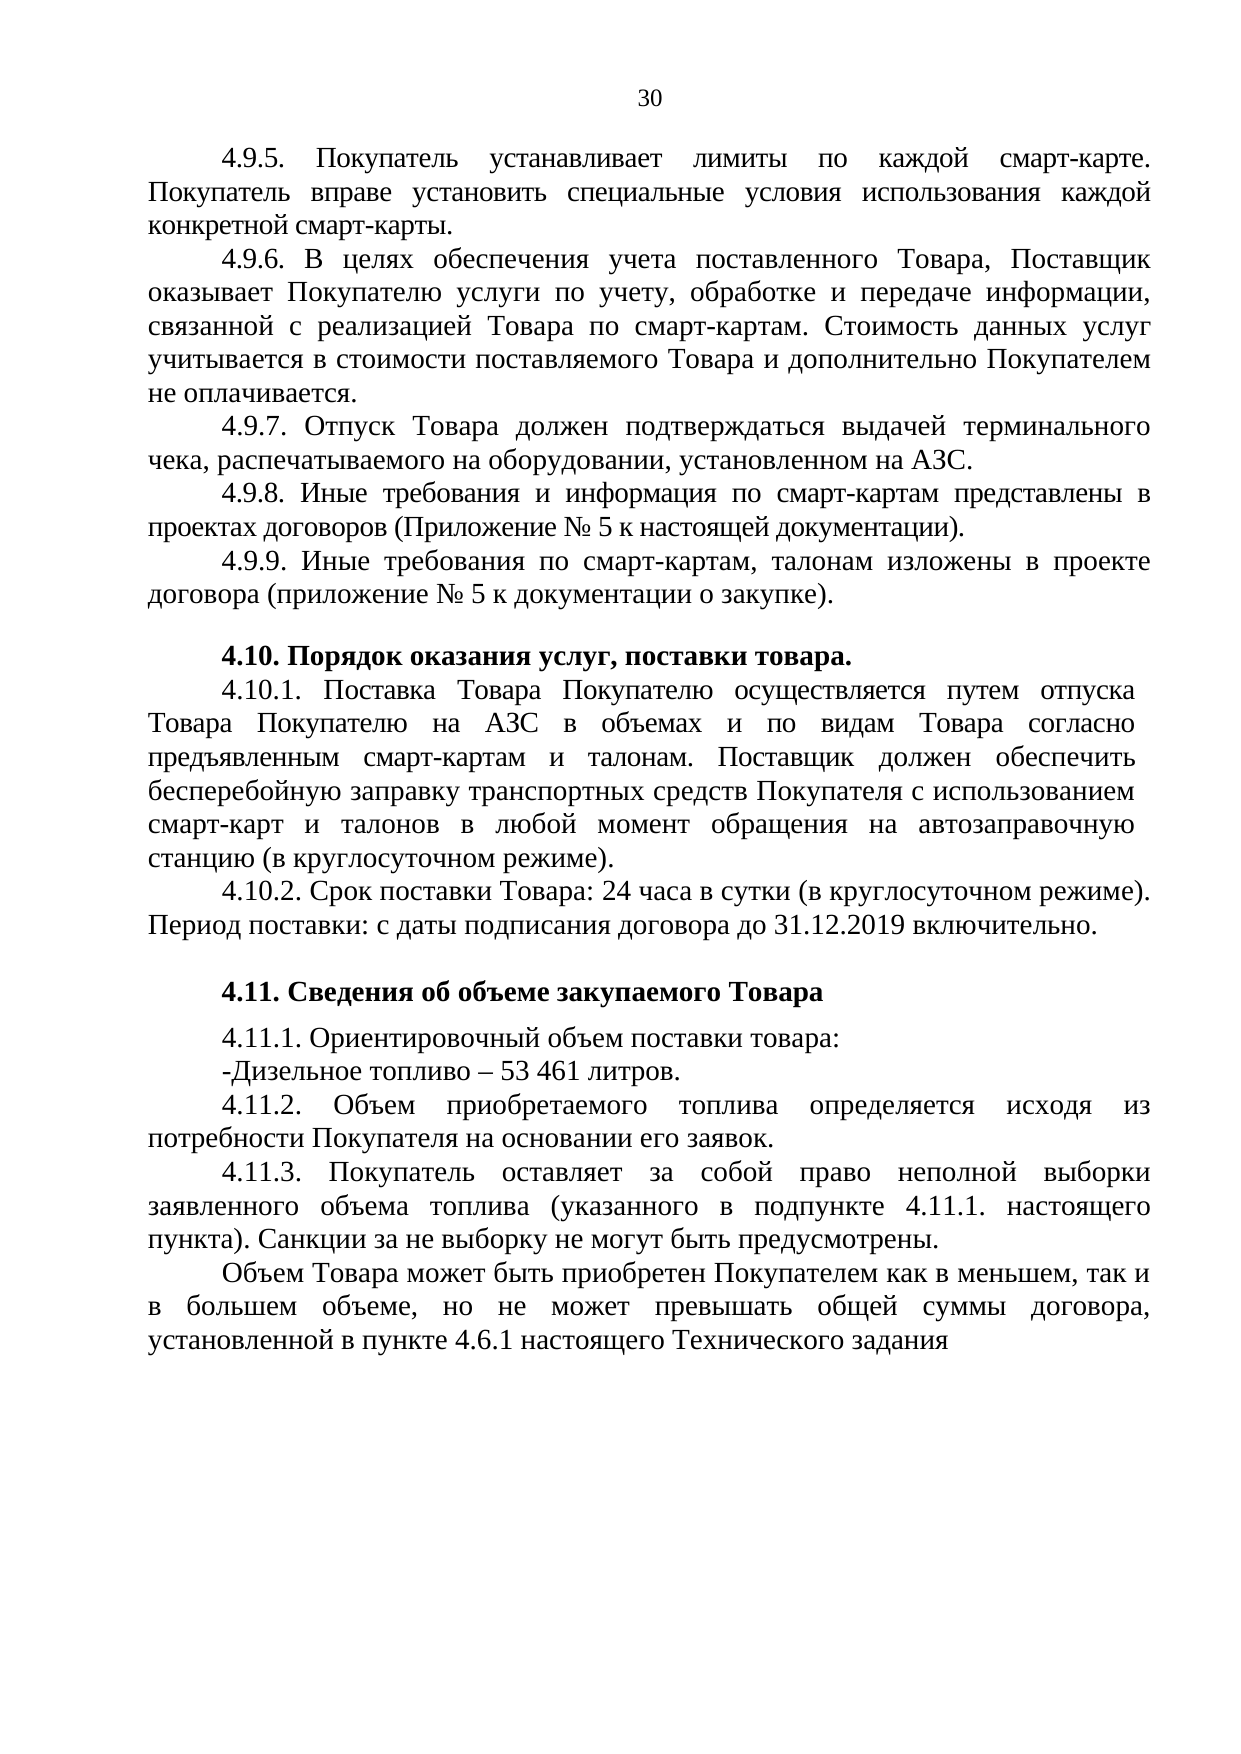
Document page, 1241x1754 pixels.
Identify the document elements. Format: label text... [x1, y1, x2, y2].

text 4.11.1. Ориентировочный объем поставки товара: [148, 1020, 1152, 1053]
text 4.9.8. Иные требования и информация по смарт-картам представлены в проектах договоров (Приложение № 5 к настоящей документации). [148, 476, 1152, 543]
text 4.9.9. Иные требования по смарт-картам, талонам изложены в проекте договора (приложение № 5 к документации о закупке). [148, 543, 1152, 610]
text 4.10.2. Срок поставки Товара: 24 часа в сутки (в круглосуточном режиме). Период поставки: с даты подписания договора до 31.12.2019 включительно. [148, 873, 1152, 940]
text 4.10.1. Поставка Товара Покупателю осуществляется путем отпуска Товара Покупателю на АЗС в объемах и по видам Товара согласно предъявленным смарт-картам и талонам. Поставщик должен обеспечить бесперебойную заправку транспортных средств Покупателя с использованием смарт-карт и талонов в любой момент обращения на автозаправочную станцию (в круглосуточном режиме). [148, 672, 1136, 873]
list Объем Товара может быть приобретен Покупателем как в меньшем, так и в большем объеме, но не может превышать общей суммы договора, установленной в пункте 4.6.1 настоящего Технического задания [148, 1255, 1152, 1355]
list 4.11. Сведения об объеме закупаемого Товара [148, 974, 1152, 1007]
text -Дизельное топливо – 53 461 литров. [148, 1053, 1152, 1087]
text 4.9.5. Покупатель устанавливает лимиты по каждой смарт-карте. Покупатель вправе установить специальные условия использования каждой конкретной смарт-карты. [148, 140, 1152, 241]
text 4.10. Порядок оказания услуг, поставки товара. [148, 638, 1136, 672]
text 4.11.2. Объем приобретаемого топлива определяется исходя из потребности Покупателя на основании его заявок. [148, 1087, 1152, 1154]
list 4.9.7. Отпуск Товара должен подтверждаться выдачей терминального чека, распечатываемого на оборудовании, установленном на АЗС. [148, 408, 1152, 476]
text 4.11.3. Покупатель оставляет за собой право неполной выборки заявленного объема топлива (указанного в подпункте 4.11.1. настоящего пункта). Санкции за не выборку не могут быть предусмотрены. [148, 1154, 1152, 1255]
text 4.9.6. В целях обеспечения учета поставленного Товара, Поставщик оказывает Покупателю услуги по учету, обработке и передаче информации, связанной с реализацией Товара по смарт-картам. Стоимость данных услуг учитывается в стоимости поставляемого Товара и дополнительно Покупателем не оплачивается. [148, 241, 1152, 408]
